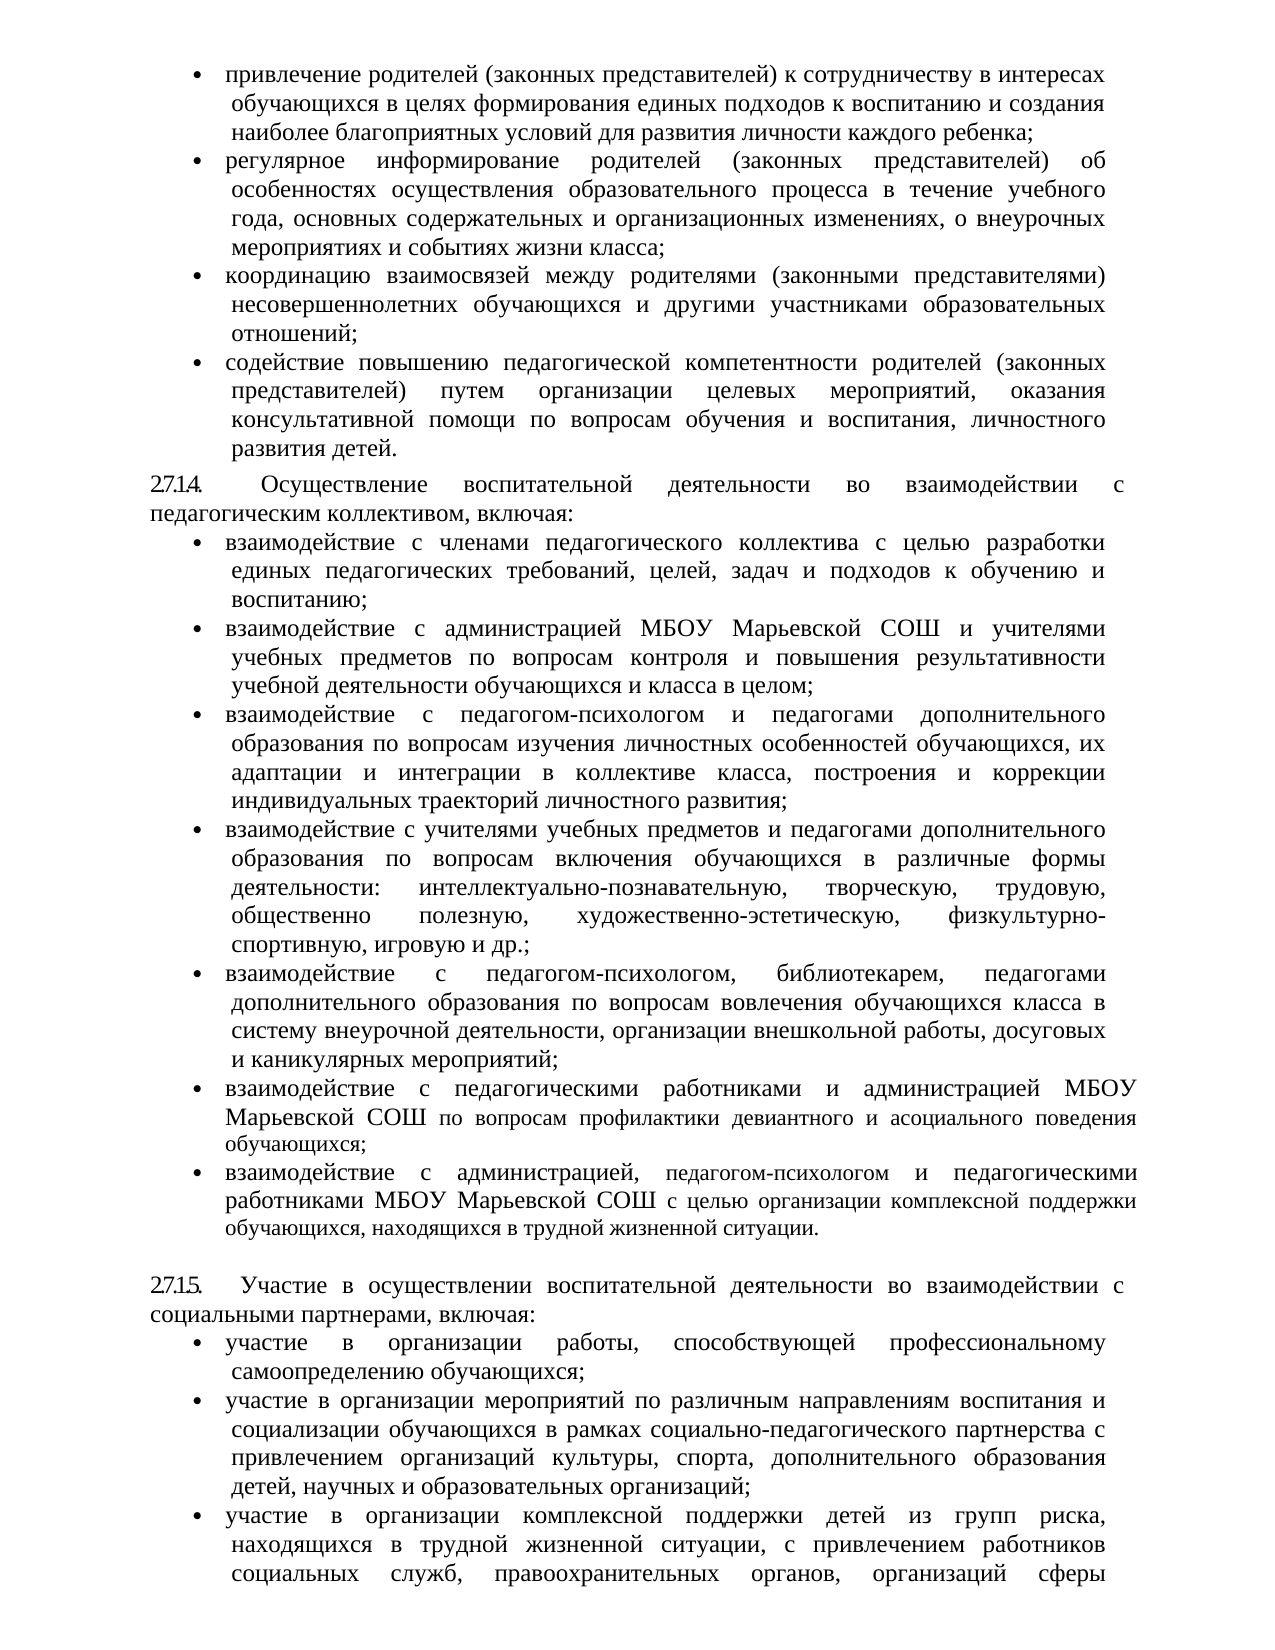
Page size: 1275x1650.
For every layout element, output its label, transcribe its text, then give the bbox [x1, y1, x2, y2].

list Осуществление воспитательной деятельности во взаимодействии с педагогическим коллективом, включая: [150, 470, 1125, 527]
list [194, 1500, 1107, 1586]
list участие в организации работы, способствующей профессиональному самоопределению обучающихся; [194, 1327, 1106, 1385]
list координацию взаимосвязей между родителями (законными представителями) несовершеннолетних обучающихся и другими участниками образовательных отношений; [194, 261, 1106, 347]
list взаимодействие с администрацией МБОУ Марьевской СОШ и учителями учебных предметов по вопросам контроля и повышения результативности учебной деятельности обучающихся и класса в целом; [194, 613, 1106, 699]
list взаимодействие с учителями учебных предметов и педагогами дополнительного образования по вопросам включения обучающихся в различные формы деятельности: интеллектуально-познавательную, творческую, трудовую, общественно полезную, художественно-эстетическую, физкультурно- спортивную, игровую и др.; [194, 814, 1107, 958]
list регулярное информирование родителей (законных представителей) об особенностях осуществления образовательного процесса в течение учебного года, основных содержательных и организационных изменениях, о внеурочных мероприятиях и событиях жизни класса; [194, 146, 1106, 261]
list взаимодействие с администрацией, педагогом-психологом и педагогическими работниками МБОУ Марьевской СОШ с целью организации комплексной поддержки обучающихся, находящихся в трудной жизненной ситуации. [194, 1157, 1137, 1241]
list взаимодействие с педагогом-психологом и педагогами дополнительного образования по вопросам изучения личностных особенностей обучающихся, их адаптации и интеграции в коллективе класса, построения и коррекции индивидуальных траекторий личностного развития; [194, 699, 1106, 814]
list взаимодействие с педагогическими работниками и администрацией МБОУ Марьевской СОШ по вопросам профилактики девиантного и асоциального поведения обучающихся; [194, 1073, 1137, 1157]
list взаимодействие с членами педагогического коллектива с целью разработки единых педагогических требований, целей, задач и подходов к обучению и воспитанию; [194, 527, 1106, 613]
list Участие в осуществлении воспитательной деятельности во взаимодействии с социальными партнерами, включая: [150, 1270, 1125, 1327]
list содействие повышению педагогической компетентности родителей (законных представителей) путем организации целевых мероприятий, оказания консультативной помощи по вопросам обучения и воспитания, личностного развития детей. [194, 347, 1106, 462]
list участие в организации мероприятий по различным направлениям воспитания и социализации обучающихся в рамках социально-педагогического партнерства с привлечением организаций культуры, спорта, дополнительного образования детей, научных и образовательных организаций; [194, 1385, 1106, 1500]
list привлечение родителей (законных представителей) к сотрудничеству в интересах обучающихся в целях формирования единых подходов к воспитанию и создания наиболее благоприятных условий для развития личности каждого ребенка; [194, 59, 1106, 145]
list взаимодействие с педагогом-психологом, библиотекарем, педагогами дополнительного образования по вопросам вовлечения обучающихся класса в систему внеурочной деятельности, организации внешкольной работы, досуговых и каникулярных мероприятий; [194, 958, 1107, 1073]
